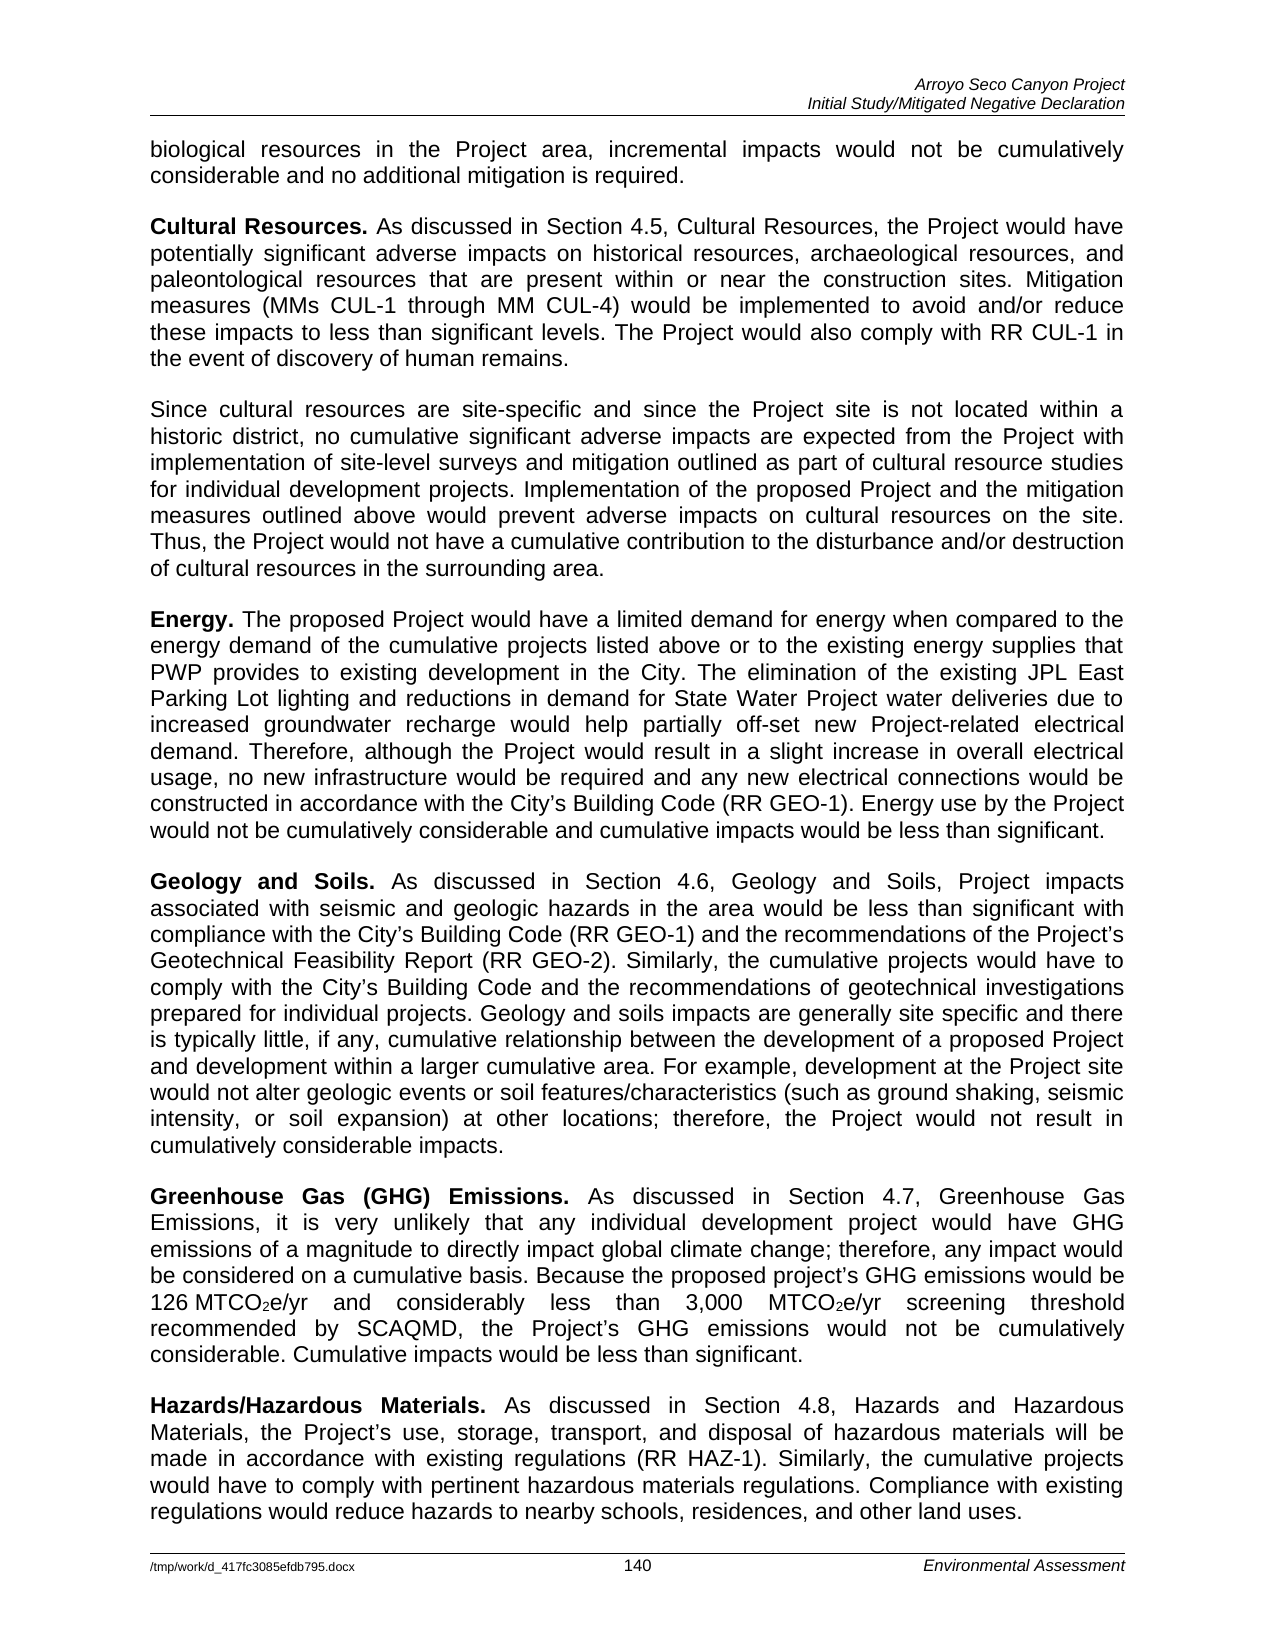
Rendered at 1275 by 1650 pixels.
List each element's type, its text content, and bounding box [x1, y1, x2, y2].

text Hazards/Hazardous Materials. As discussed in Section 4.8, Hazards and Hazardous Materials, the Project’s use, storage, transport, and disposal of hazardous materials will be made in accordance with existing regulations (RR HAZ-1). Similarly, the cumulative projects would have to comply with pertinent hazardous materials regulations. Compliance with existing regulations would reduce hazards to nearby schools, residences, and other land uses. [150, 1392, 1125, 1524]
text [150, 136, 1125, 188]
text Cultural Resources. As discussed in Section 4.5, Cultural Resources, the Project would have potentially significant adverse impacts on historical resources, archaeological resources, and paleontological resources that are present within or near the construction sites. Mitigation measures (MMs CUL-1 through MM CUL-4) would be implemented to avoid and/or reduce these impacts to less than significant levels. The Project would also comply with RR CUL-1 in the event of discovery of human remains. [150, 213, 1125, 371]
text Energy. The proposed Project would have a limited demand for energy when compared to the energy demand of the cumulative projects listed above or to the existing energy supplies that PWP provides to existing development in the City. The elimination of the existing JPL East Parking Lot lighting and reductions in demand for State Water Project water deliveries due to increased groundwater recharge would help partially off-set new Project-related electrical demand. Therefore, although the Project would result in a slight increase in overall electrical usage, no new infrastructure would be required and any new electrical connections would be constructed in accordance with the City’s Building Code (RR GEO-1). Energy use by the Project would not be cumulatively considerable and cumulative impacts would be less than significant. [150, 606, 1125, 843]
list Since cultural resources are site-specific and since the Project site is not located within a historic district, no cumulative significant adverse impacts are expected from the Project with implementation of site-level surveys and mitigation outlined as part of cultural resource studies for individual development projects. Implementation of the proposed Project and the mitigation measures outlined above would prevent adverse impacts on cultural resources on the site. Thus, the Project would not have a cumulative contribution to the disturbance and/or destruction of cultural resources in the surrounding area. [150, 396, 1125, 581]
text Geology and Soils. As discussed in Section 4.6, Geology and Soils, Project impacts associated with seismic and geologic hazards in the area would be less than significant with compliance with the City’s Building Code (RR GEO-1) and the recommendations of the Project’s Geotechnical Feasibility Report (RR GEO-2). Similarly, the cumulative projects would have to comply with the City’s Building Code and the recommendations of geotechnical investigations prepared for individual projects. Geology and soils impacts are generally site specific and there is typically little, if any, cumulative relationship between the development of a proposed Project and development within a larger cumulative area. For example, development at the Project site would not alter geologic events or soil features/characteristics (such as ground shaking, seismic intensity, or soil expansion) at other locations; therefore, the Project would not result in cumulatively considerable impacts. [150, 868, 1125, 1158]
text Greenhouse Gas (GHG) Emissions. As discussed in Section 4.7, Greenhouse Gas Emissions, it is very unlikely that any individual development project would have GHG emissions of a magnitude to directly impact global climate change; therefore, any impact would be considered on a cumulative basis. Because the proposed project’s GHG emissions would be 126 MTCO2e/yr and considerably less than 3,000 MTCO2e/yr screening threshold recommended by SCAQMD, the Project’s GHG emissions would not be cumulatively considerable. Cumulative impacts would be less than significant. [150, 1183, 1125, 1367]
